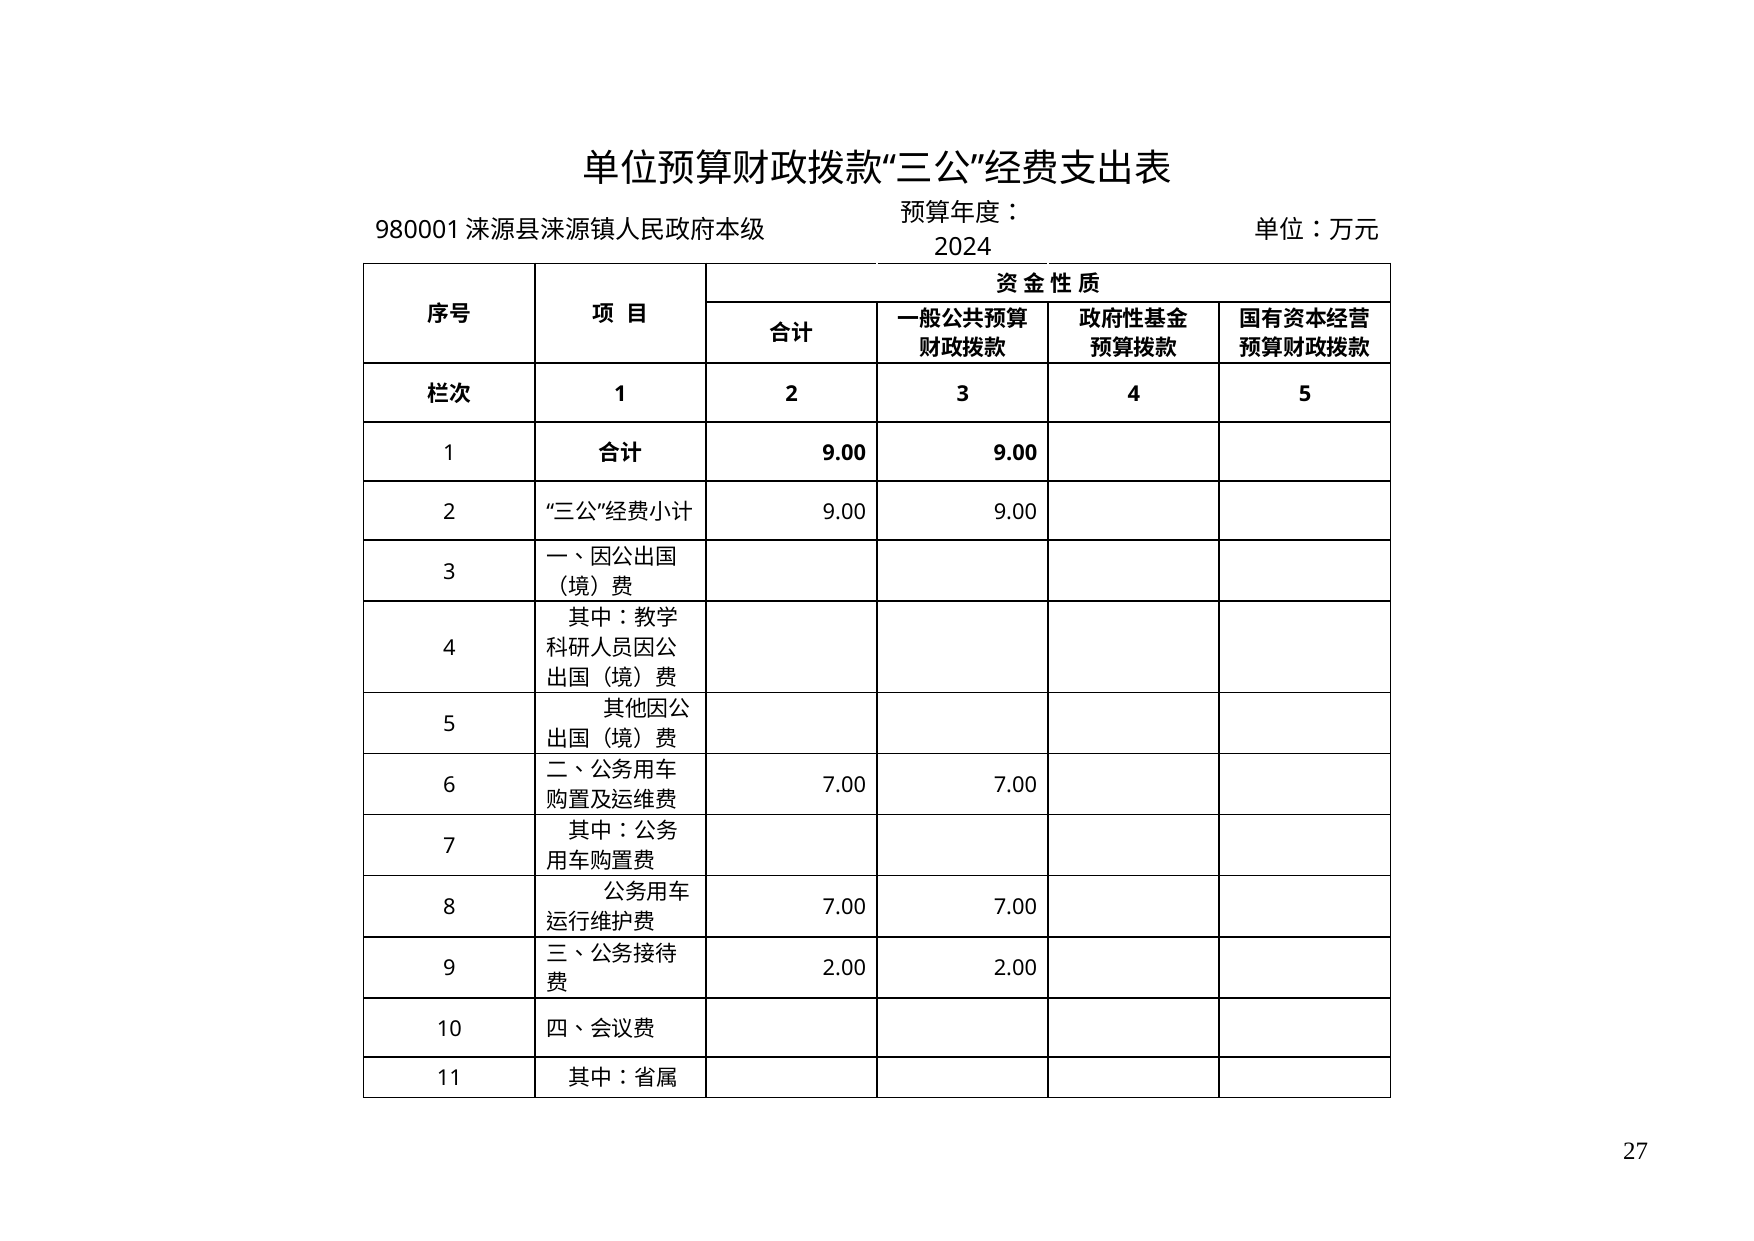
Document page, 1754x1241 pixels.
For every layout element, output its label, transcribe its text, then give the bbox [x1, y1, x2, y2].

table_cell [1049, 541, 1218, 600]
table_cell 项 目 [536, 264, 705, 362]
table_cell [1049, 693, 1218, 752]
table_cell [1220, 482, 1390, 539]
table_cell [1220, 602, 1390, 691]
table_cell 一般公共预算 财政拨款 [878, 303, 1047, 362]
table_cell [707, 815, 876, 875]
table_cell [878, 693, 1047, 752]
table_cell 7.00 [878, 754, 1047, 814]
table_cell [707, 693, 876, 752]
table_cell 1 [364, 423, 534, 480]
table_cell [1220, 815, 1390, 875]
table_cell [1220, 999, 1390, 1056]
table_cell [1049, 1058, 1218, 1097]
table_cell 9.00 [707, 423, 876, 480]
table_cell [1220, 423, 1390, 480]
table_cell 2.00 [878, 938, 1047, 997]
table_cell [1220, 693, 1390, 752]
table_cell 国有资本经营 预算财政拨款 [1220, 303, 1390, 362]
table_cell 4 [1049, 364, 1218, 421]
table_cell 8 [364, 876, 534, 936]
table_cell [878, 1058, 1047, 1097]
table_cell [878, 602, 1047, 691]
table_cell [878, 815, 1047, 875]
table_cell [1049, 999, 1218, 1056]
table_cell 合计 [707, 303, 876, 362]
table_cell [707, 999, 876, 1056]
table_cell [1220, 876, 1390, 936]
table_cell 资 金 性 质 [707, 264, 1390, 301]
table_cell [1220, 1058, 1390, 1097]
table_cell 四、会议费 [536, 999, 705, 1056]
table_cell 5 [364, 693, 534, 752]
table_cell [707, 1058, 876, 1097]
table_header 单位：万元 [1049, 195, 1390, 262]
table_cell 9 [364, 938, 534, 997]
table_cell [878, 999, 1047, 1056]
table_cell 二、公务用车购置及运维费 [536, 754, 705, 814]
table_cell 1 [536, 364, 705, 421]
table_cell 5 [1220, 364, 1390, 421]
table_cell “三公”经费小计 [536, 482, 705, 539]
table_cell 其中：省属高校业务性会议费 [536, 1058, 705, 1097]
table_cell 政府性基金 预算拨款 [1049, 303, 1218, 362]
table_cell 其中：教学科研人员因公出国（境）费 [536, 602, 705, 691]
table_cell 3 [878, 364, 1047, 421]
table_cell [1049, 876, 1218, 936]
table_cell 其他因公出国（境）费 [536, 693, 705, 752]
table_cell 序号 [364, 264, 534, 362]
table_cell 三、公务接待费 [536, 938, 705, 997]
table_cell 7.00 [878, 876, 1047, 936]
table_cell [707, 541, 876, 600]
table_cell 2.00 [707, 938, 876, 997]
table_cell 其中：公务用车购置费 [536, 815, 705, 875]
table_cell 9.00 [878, 423, 1047, 480]
table_cell 合计 [536, 423, 705, 480]
table_cell 7.00 [707, 876, 876, 936]
table_cell 7 [364, 815, 534, 875]
text 单位预算财政拨款“三公”经费支出表 [106, 142, 1648, 193]
table_cell [1049, 602, 1218, 691]
table_cell 7.00 [707, 754, 876, 814]
table_header 980001涞源县涞源镇人民政府本级 [364, 195, 876, 262]
table_cell [1049, 482, 1218, 539]
table_cell [1220, 541, 1390, 600]
table_cell 9.00 [878, 482, 1047, 539]
table_cell [878, 541, 1047, 600]
table_cell 2 [707, 364, 876, 421]
table_cell 9.00 [707, 482, 876, 539]
table_cell [1049, 938, 1218, 997]
table_cell 4 [364, 602, 534, 691]
table_cell [1049, 815, 1218, 875]
table_cell 10 [364, 999, 534, 1056]
table_cell 11 [364, 1058, 534, 1097]
table_cell 6 [364, 754, 534, 814]
table_cell [1220, 938, 1390, 997]
table_cell [707, 602, 876, 691]
table_cell 一、因公出国（境）费 [536, 541, 705, 600]
table_cell 2 [364, 482, 534, 539]
table_cell [1049, 423, 1218, 480]
table_cell 公务用车运行维护费 [536, 876, 705, 936]
table_cell 栏次 [364, 364, 534, 421]
table_cell [1220, 754, 1390, 814]
table_cell [1049, 754, 1218, 814]
table_cell 3 [364, 541, 534, 600]
table_header 预算年度：2024 [878, 195, 1047, 262]
